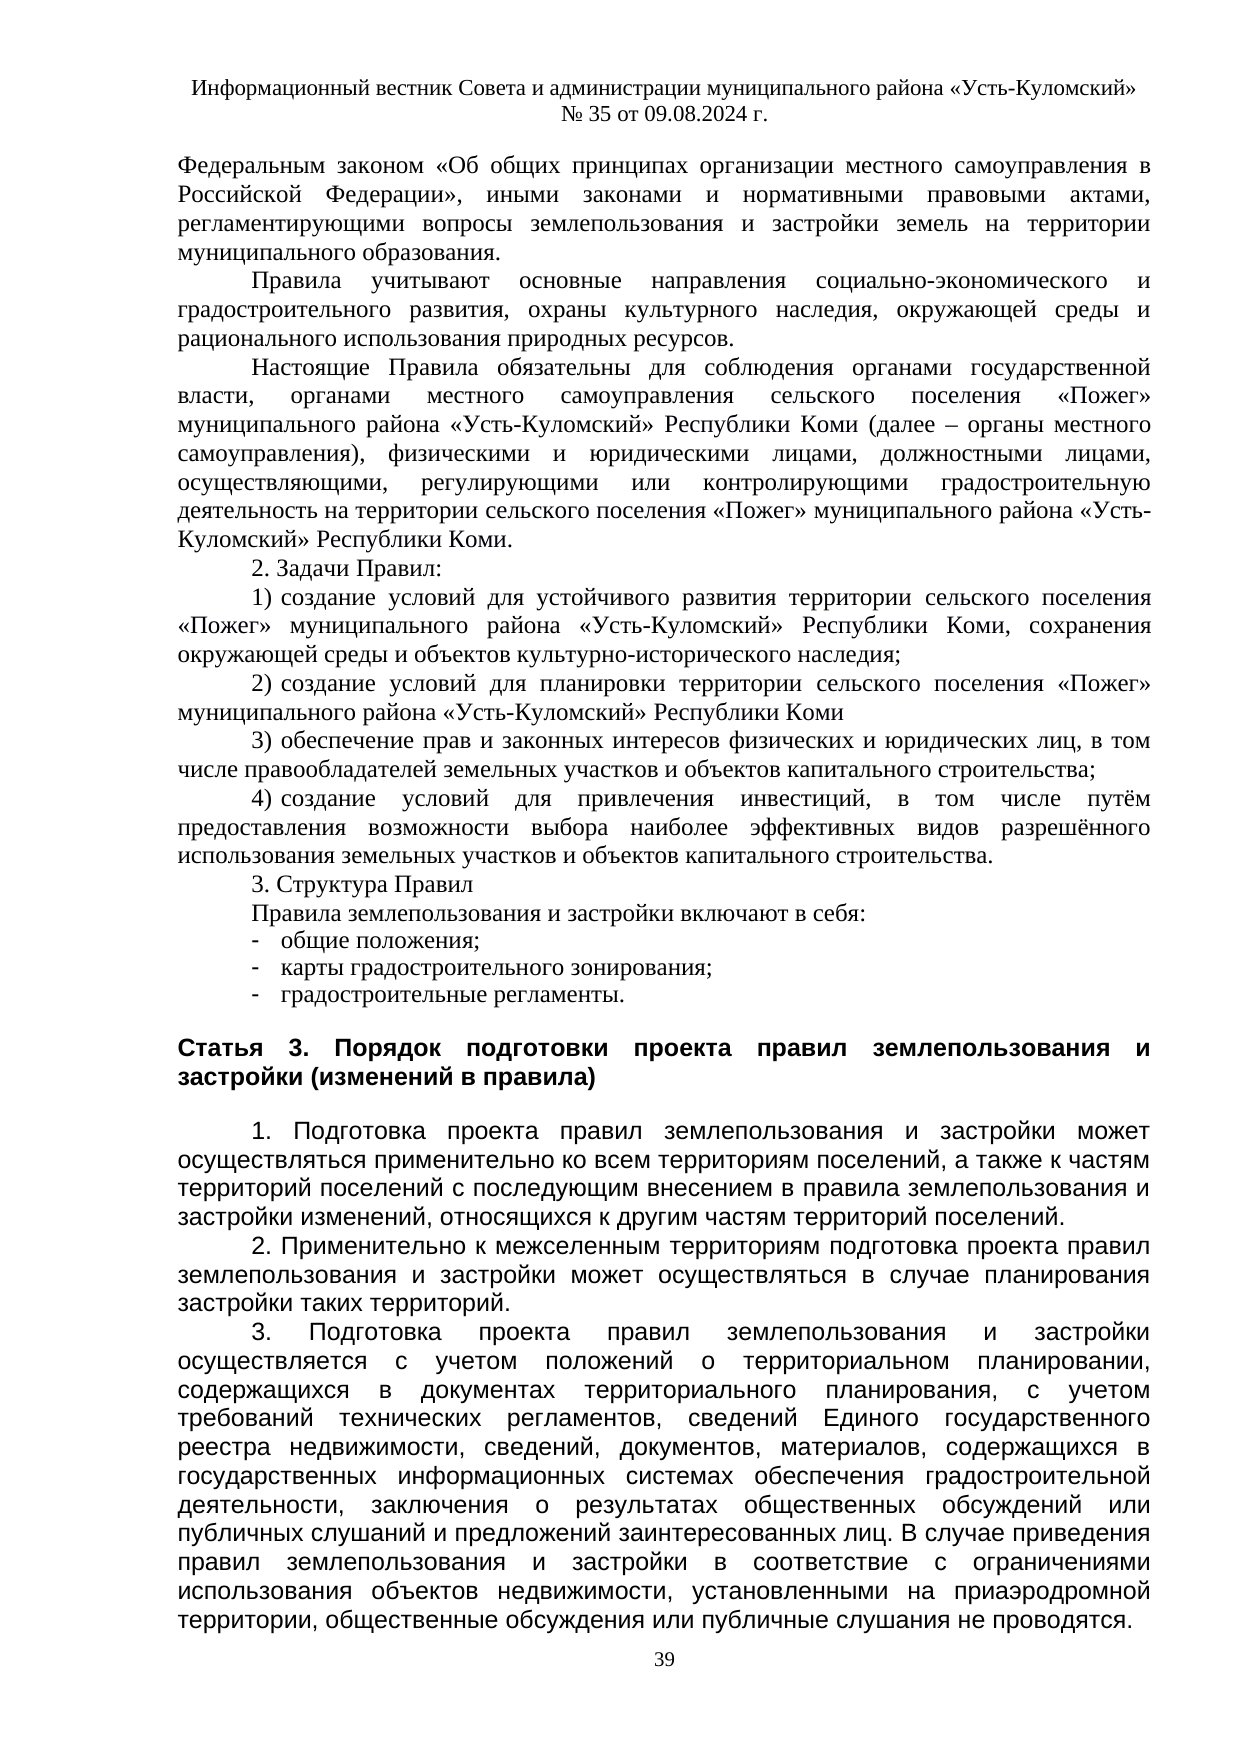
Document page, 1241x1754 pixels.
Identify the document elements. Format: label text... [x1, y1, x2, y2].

list градостроительные регламенты. [177, 981, 1152, 1008]
text 2. Задачи Правил: [177, 553, 1152, 582]
list обеспечение прав и законных интересов физических и юридических лиц, в том числе правообладателей земельных участков и объектов капитального строительства; [177, 726, 1152, 783]
list создание условий для устойчивого развития территории сельского поселения «Пожег» муниципального района «Усть-Куломский» Республики Коми, сохранения окружающей среды и объектов культурно-исторического наследия; [177, 582, 1152, 668]
text Статья 3. Порядок подготовки проекта правил землепользования и застройки (изменений в правила) [177, 1033, 1152, 1091]
list создание условий для привлечения инвестиций, в том числе путём предоставления возможности выбора наиболее эффективных видов разрешённого использования земельных участков и объектов капитального строительства. [177, 783, 1152, 869]
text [177, 151, 1152, 266]
text 1. Подготовка проекта правил землепользования и застройки может осуществляться применительно ко всем территориям поселений, а также к частям территорий поселений с последующим внесением в правила землепользования и застройки изменений, относящихся к другим частям территорий поселений. [177, 1116, 1152, 1231]
list создание условий для планировки территории сельского поселения «Пожег» муниципального района «Усть-Куломский» Республики Коми [177, 668, 1152, 726]
list карты градостроительного зонирования; [177, 954, 1152, 981]
text Настоящие Правила обязательны для соблюдения органами государственной власти, органами местного самоуправления сельского поселения «Пожег» муниципального района «Усть-Куломский» Республики Коми (далее – органы местного самоуправления), физическими и юридическими лицами, должностными лицами, осуществляющими, регулирующими или контролирующими градостроительную деятельность на территории сельского поселения «Пожег» муниципального района «Усть-Куломский» Республики Коми. [177, 352, 1152, 553]
text 3. Структура Правил [177, 869, 1152, 898]
list общие положения; [177, 927, 1152, 954]
text 3. Подготовка проекта правил землепользования и застройки осуществляется с учетом положений о территориальном планировании, содержащихся в документах территориального планирования, с учетом требований технических регламентов, сведений Единого государственного реестра недвижимости, сведений, документов, материалов, содержащихся в государственных информационных системах обеспечения градостроительной деятельности, заключения о результатах общественных обсуждений или публичных слушаний и предложений заинтересованных лиц. В случае приведения правил землепользования и застройки в соответствие с ограничениями использования объектов недвижимости, установленными на приаэродромной территории, общественные обсуждения или публичные слушания не проводятся. [177, 1317, 1152, 1633]
text 2. Применительно к межселенным территориям подготовка проекта правил землепользования и застройки может осуществляться в случае планирования застройки таких территорий. [177, 1231, 1152, 1317]
text Правила землепользования и застройки включают в себя: [177, 898, 1152, 927]
text Правила учитывают основные направления социально-экономического и градостроительного развития, охраны культурного наследия, окружающей среды и рационального использования природных ресурсов. [177, 266, 1152, 352]
